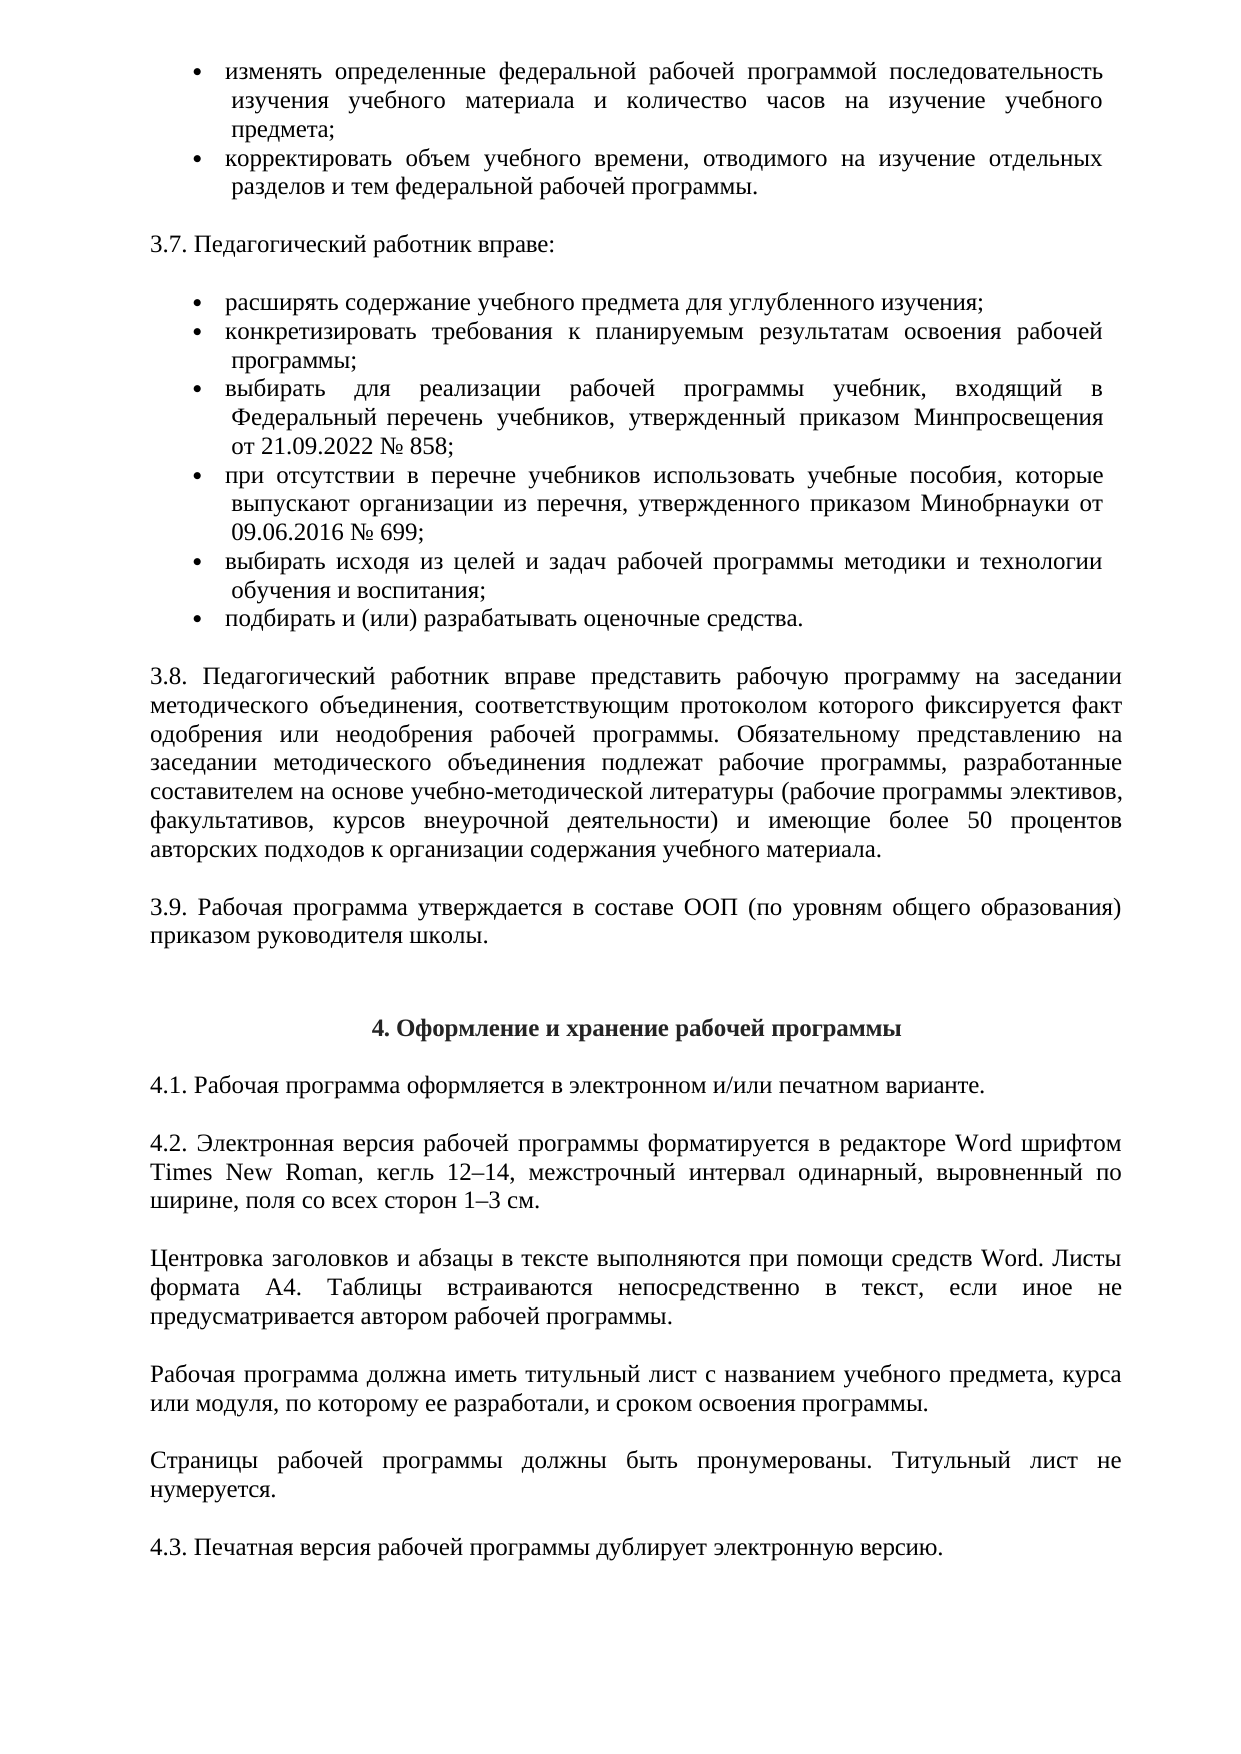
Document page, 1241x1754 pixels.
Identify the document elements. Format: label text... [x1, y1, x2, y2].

text Рабочая программа должна иметь титульный лист с названием учебного предмета, курса или модуля, по которому ее разработали, и сроком освоения программы. [150, 1359, 1123, 1416]
list Педагогический работник вправе: [150, 229, 1211, 258]
text Страницы рабочей программы должны быть пронумерованы. Титульный лист не нумеруется. [150, 1446, 1123, 1503]
list выбирать исходя из целей и задач рабочей программы методики и технологии обучения и воспитания; [194, 546, 1104, 603]
list выбирать для реализации рабочей программы учебник, входящий в Федеральный перечень учебников, утвержденный приказом Минпросвещения от 21.09.2022 № 858; [194, 373, 1104, 460]
list при отсутствии в перечне учебников использовать учебные пособия, которые выпускают организации из перечня, утвержденного приказом Минобрнауки от 09.06.2016 № 699; [194, 460, 1104, 546]
list изменять определенные федеральной рабочей программой последовательность изучения учебного материала и количество часов на изучение учебного предмета; [194, 56, 1104, 143]
list Педагогический работник вправе представить рабочую программу на заседании методического объединения, соответствующим протоколом которого фиксируется факт одобрения или неодобрения рабочей программы. Обязательному представлению на заседании методического объединения подлежат рабочие программы, разработанные составителем на основе учебно-методической литературы (рабочие программы элективов, факультативов, курсов внеурочной деятельности) и имеющие более 50 процентов авторских подходов к организации содержания учебного материала. [150, 661, 1123, 862]
list подбирать и (или) разрабатывать оценочные средства. [194, 603, 1211, 632]
list Электронная версия рабочей программы форматируется в редакторе Word шрифтом Times New Roman, кегль 12–14, межстрочный интервал одинарный, выровненный по ширине, поля со всех сторон 1–3 см. [150, 1128, 1123, 1214]
list конкретизировать требования к планируемым результатам освоения рабочей программы; [194, 316, 1103, 373]
text Центровка заголовков и абзацы в тексте выполняются при помощи средств Word. Листы формата А4. Таблицы встраиваются непосредственно в текст, если иное не предусматривается автором рабочей программы. [150, 1243, 1123, 1330]
list корректировать объем учебного времени, отводимого на изучение отдельных разделов и тем федеральной рабочей программы. [194, 143, 1104, 200]
list Рабочая программа оформляется в электронном и/или печатном варианте. [150, 1070, 1211, 1099]
list расширять содержание учебного предмета для углубленного изучения; [194, 287, 1211, 316]
subtitle Оформление и хранение рабочей программы [372, 1013, 1211, 1042]
list Рабочая программа утверждается в составе ООП (по уровням общего образования) приказом руководителя школы. [150, 892, 1122, 949]
list Печатная версия рабочей программы дублирует электронную версию. [150, 1532, 1211, 1561]
